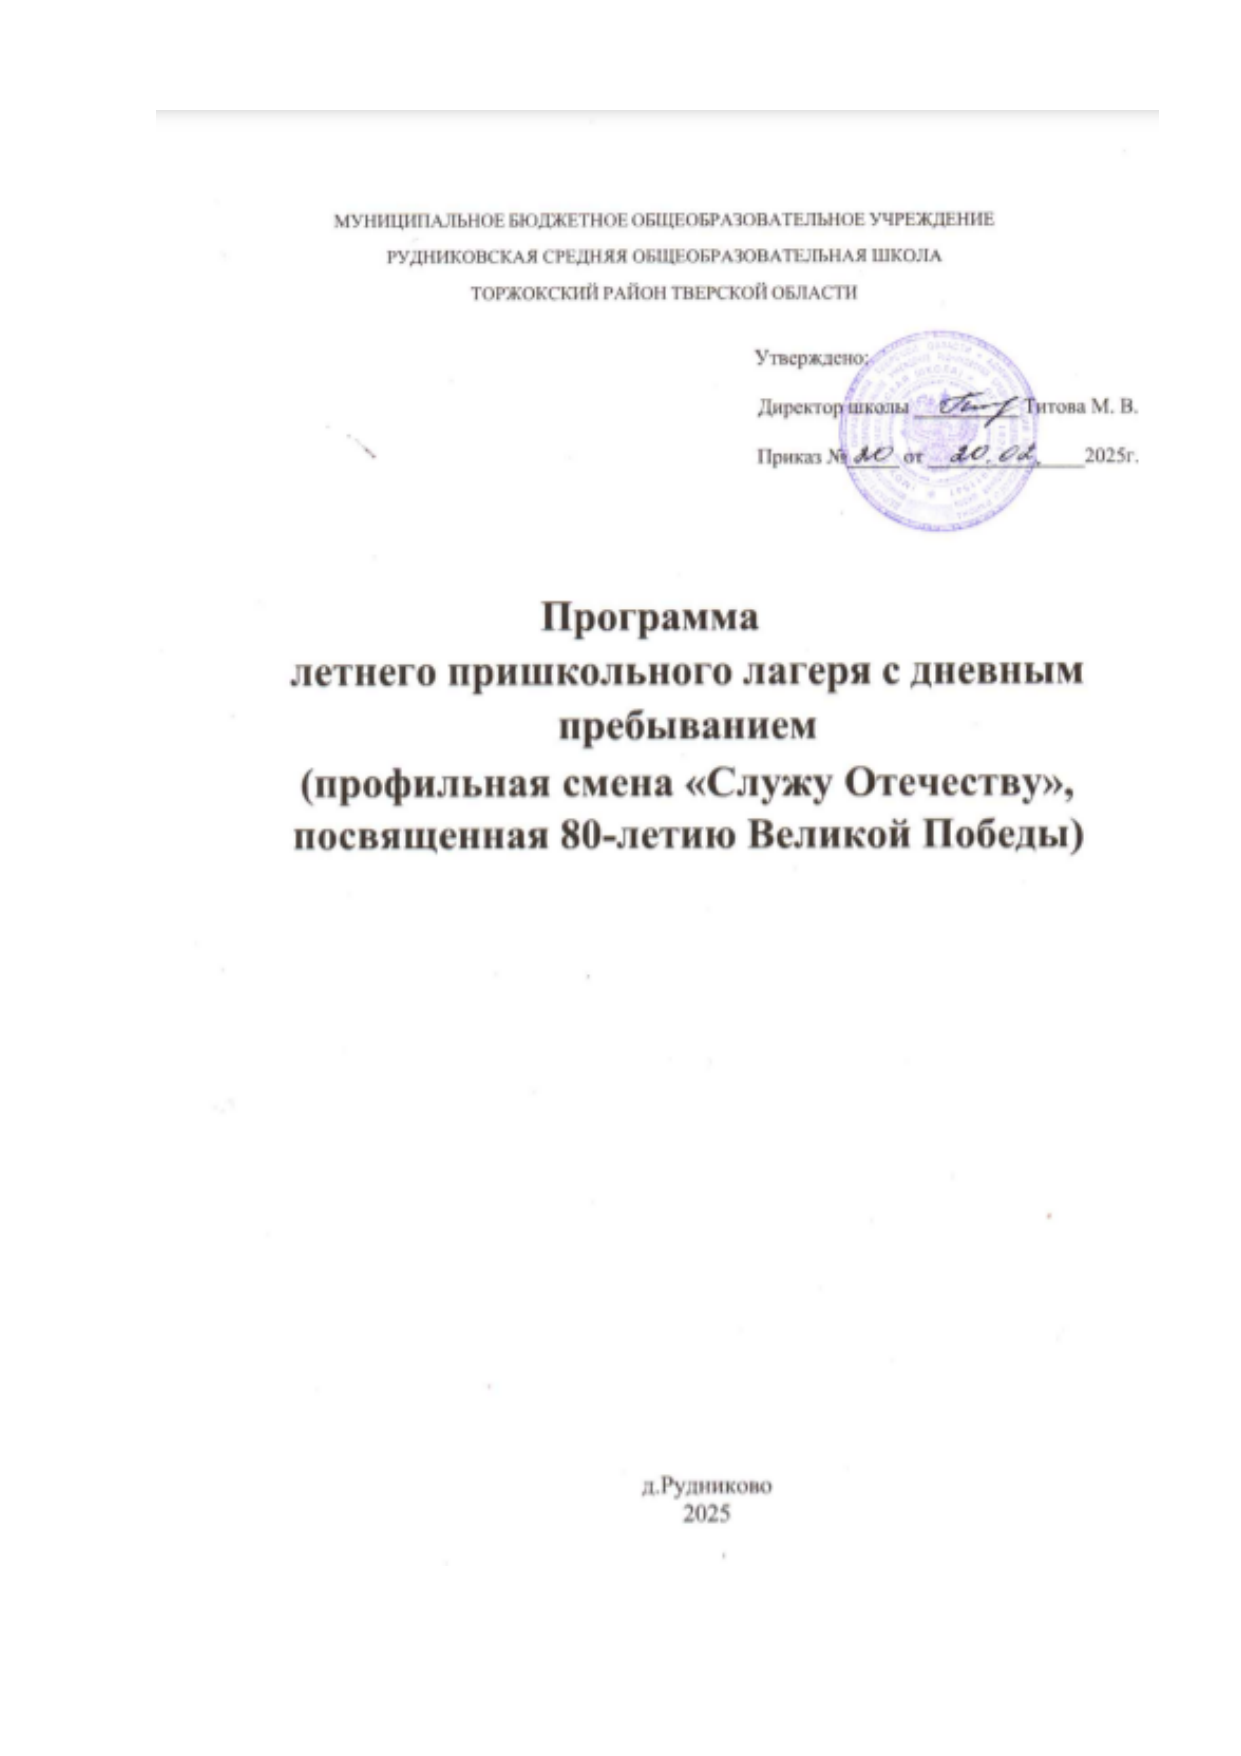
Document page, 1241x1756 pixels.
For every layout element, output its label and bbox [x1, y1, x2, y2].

picture [156, 110, 1159, 1566]
